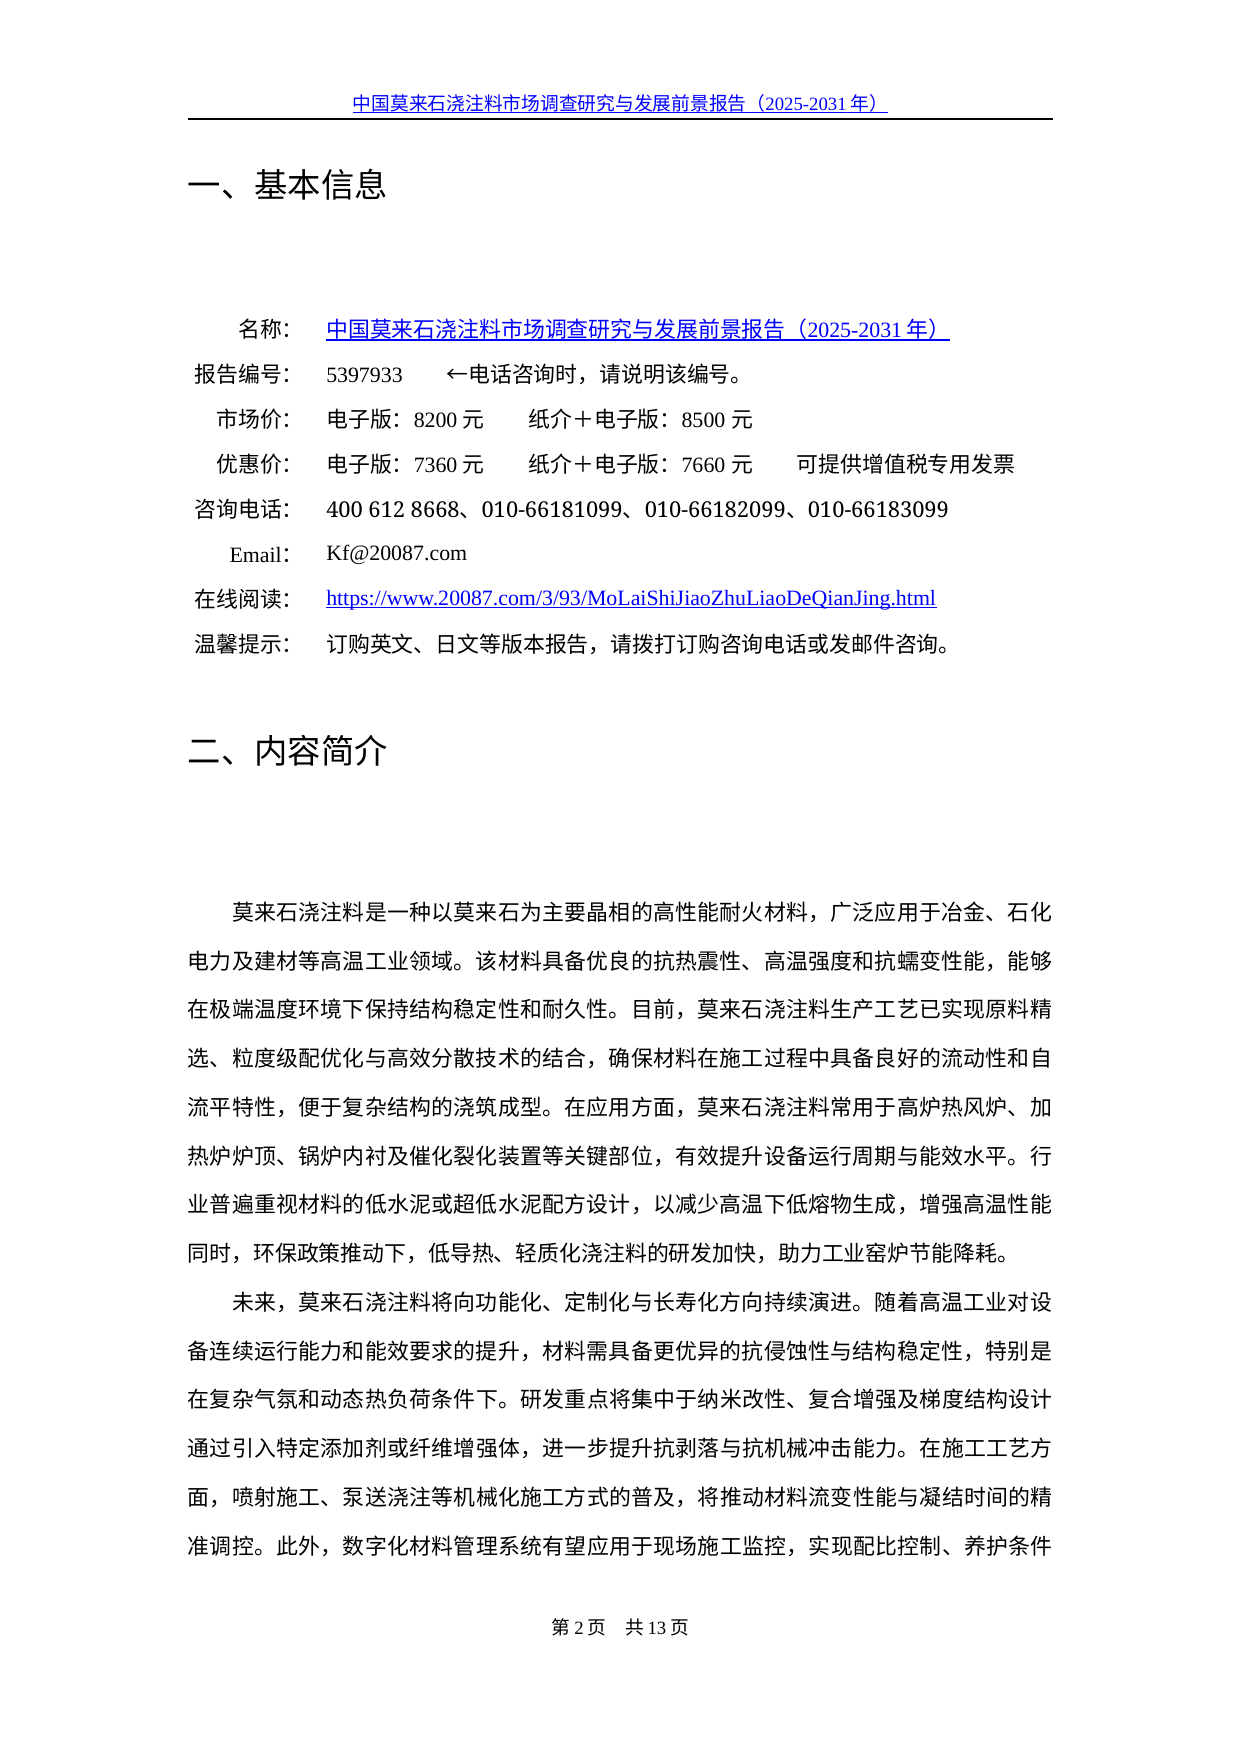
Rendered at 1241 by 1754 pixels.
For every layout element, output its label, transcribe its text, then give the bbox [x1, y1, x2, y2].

title 二、内容简介 [187, 717, 1053, 782]
table_cell 在线阅读： [167, 582, 315, 627]
table_cell 咨询电话： [167, 492, 315, 537]
table_cell 报告编号： [167, 357, 315, 402]
title 一、基本信息 [187, 150, 1053, 215]
table_cell 市场价： [167, 402, 315, 447]
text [187, 894, 1053, 1561]
table_cell 订购英文、日文等版本报告，请拨打订购咨询电话或发邮件咨询。 [315, 627, 1073, 672]
table_header 中国莫来石浇注料市场调查研究与发展前景报告（2025-2031年） [315, 312, 1073, 357]
table_cell 400 612 8668、010-66181099、010-66182099、010-66183099 [315, 492, 1073, 537]
table_cell Kf@20087.com [315, 537, 1073, 582]
table_cell 温馨提示： [167, 627, 315, 672]
table_cell 电子版：8200 元 纸介＋电子版：8500 元 [315, 402, 1073, 447]
table_cell 电子版：7360 元 纸介＋电子版：7660 元 可提供增值税专用发票 [315, 447, 1073, 492]
table_cell 5397933 ←电话咨询时，请说明该编号。 [315, 357, 1073, 402]
table_cell Email： [167, 537, 315, 582]
table_cell [315, 582, 1073, 627]
table_cell 优惠价： [167, 447, 315, 492]
table_header 名称： [167, 312, 315, 357]
